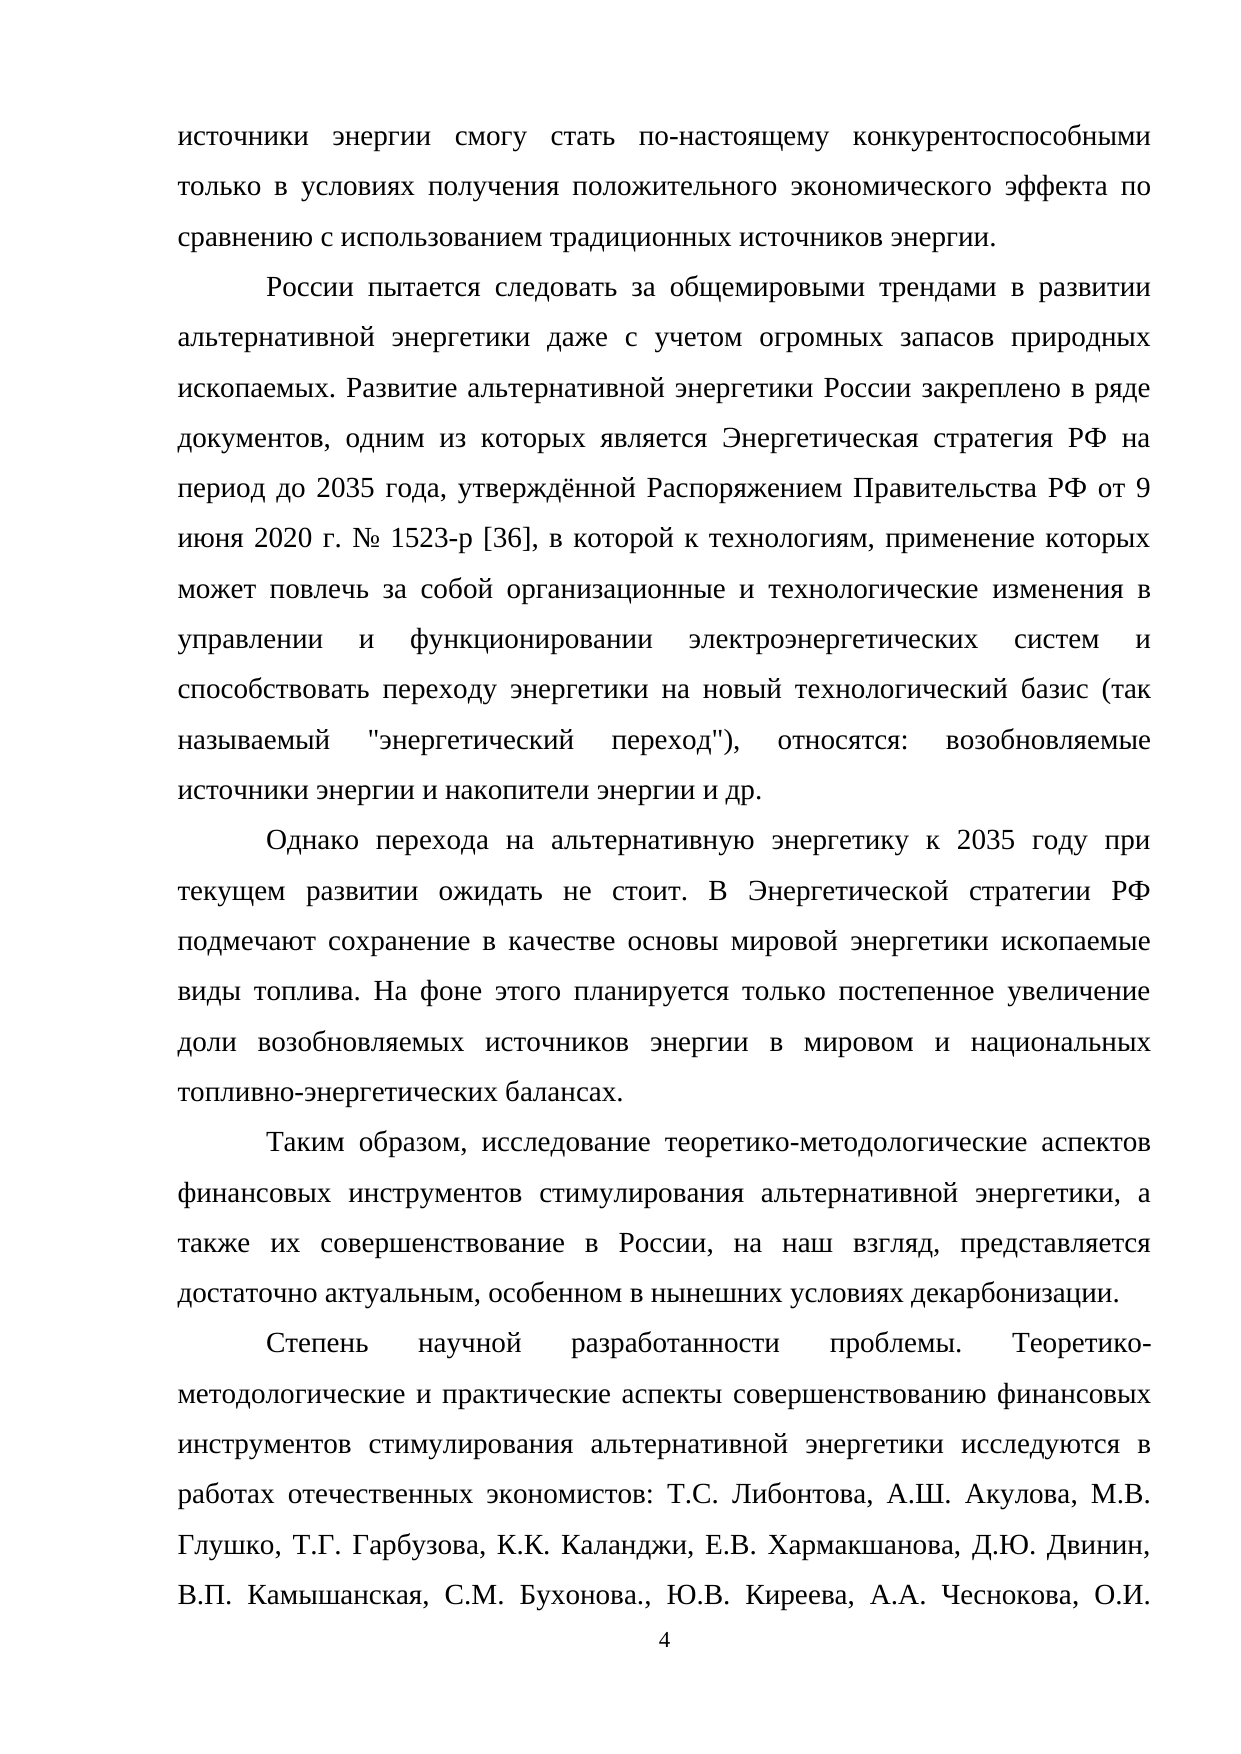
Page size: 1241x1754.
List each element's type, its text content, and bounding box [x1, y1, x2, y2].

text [177, 118, 1152, 252]
text Однако перехода на альтернативную энергетику к 2035 году при текущем развитии ожидать не стоит. В Энергетической стратегии РФ подмечают сохранение в качестве основы мировой энергетики ископаемые виды топлива. На фоне этого планируется только постепенное увеличение доли возобновляемых источников энергии в мировом и национальных топливно-энергетических балансах. [177, 822, 1152, 1108]
text России пытается следовать за общемировыми трендами в развитии альтернативной энергетики даже с учетом огромных запасов природных ископаемых. Развитие альтернативной энергетики России закреплено в ряде документов, одним из которых является Энергетическая стратегия РФ на период до 2035 года, утверждённой Распоряжением Правительства РФ от 9 июня 2020 г. № 1523-р [36], в которой к технологиям, применение которых может повлечь за собой организационные и технологические изменения в управлении и функционировании электроэнергетических систем и способствовать переходу энергетики на новый технологический базис (так называемый "энергетический переход"), относятся: возобновляемые источники энергии и накопители энергии и др. [177, 269, 1152, 806]
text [177, 1326, 1152, 1611]
text Таким образом, исследование теоретико-методологические аспектов финансовых инструментов стимулирования альтернативной энергетики, а также их совершенствование в России, на наш взгляд, представляется достаточно актуальным, особенном в нынешних условиях декарбонизации. [177, 1124, 1152, 1309]
